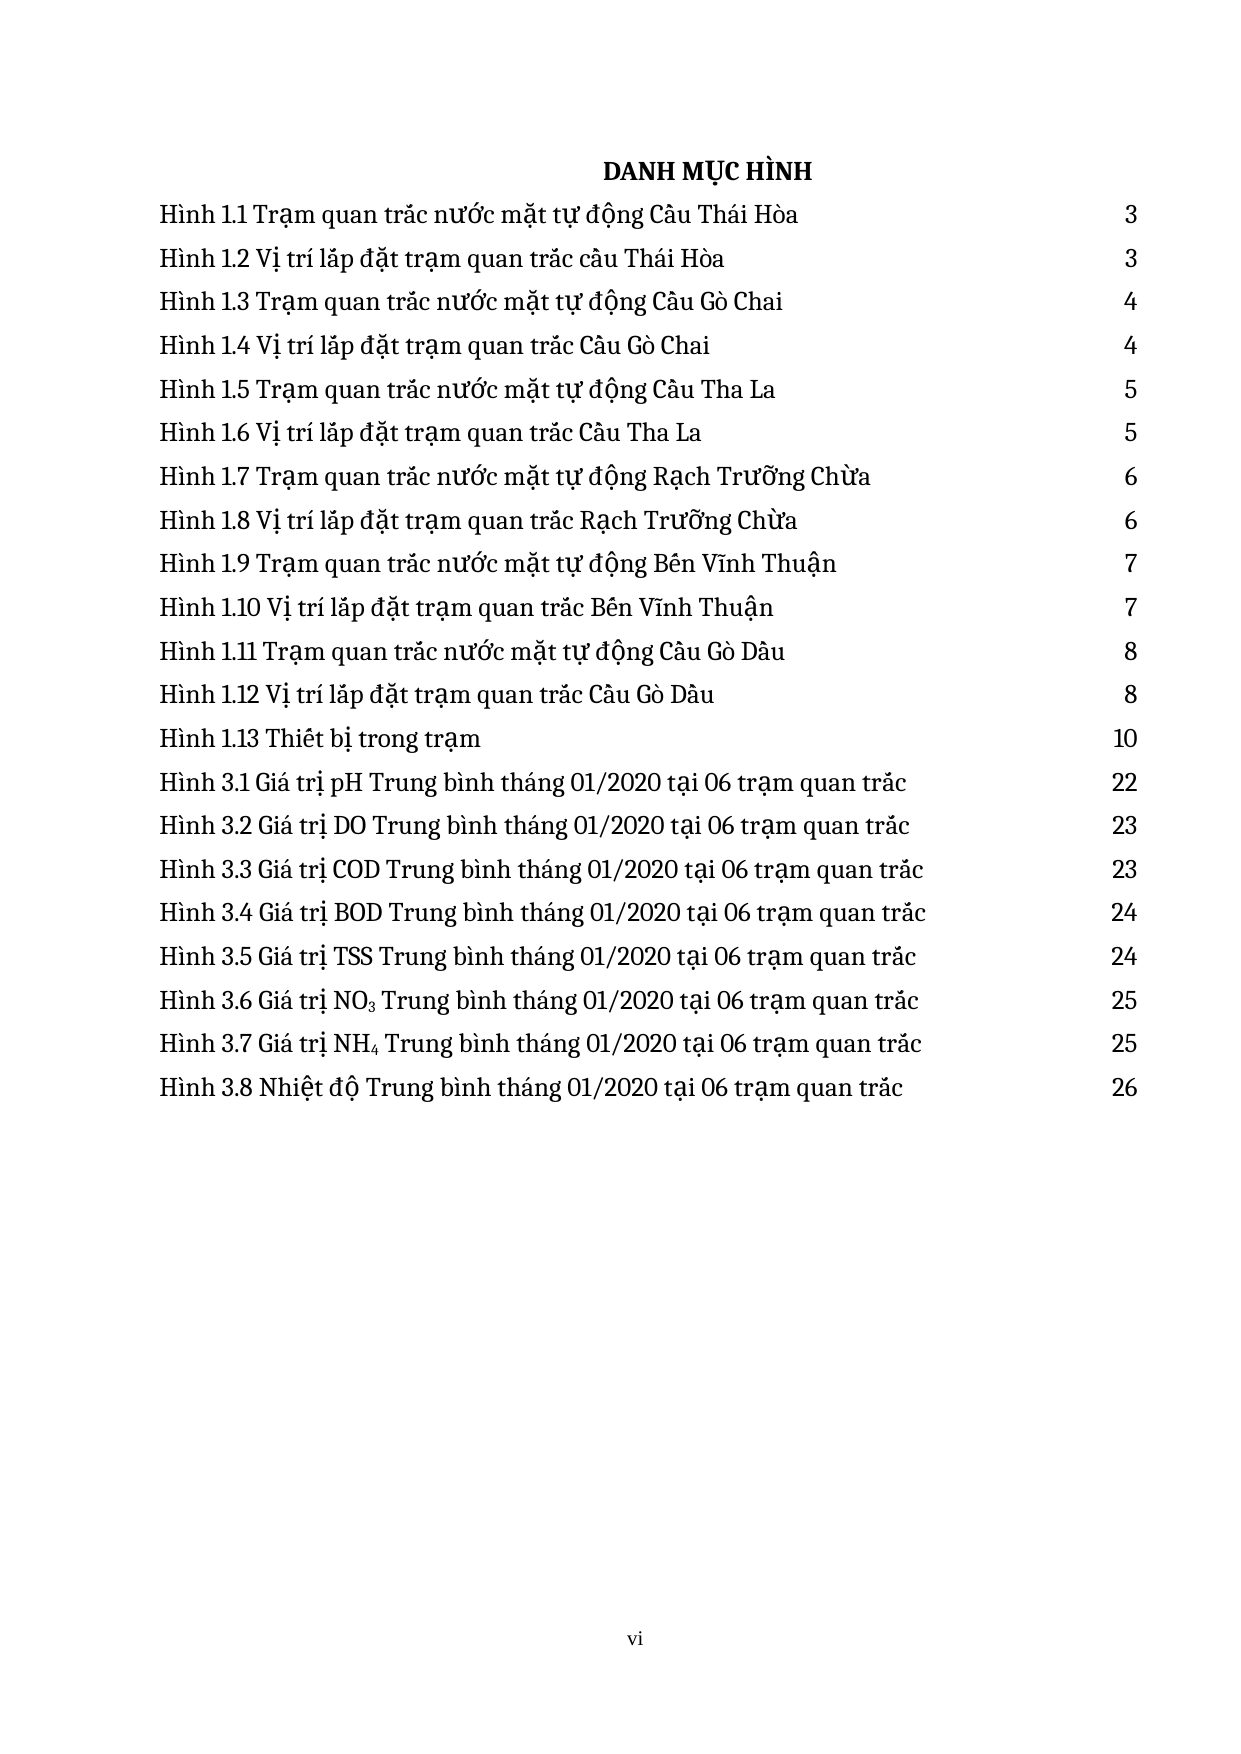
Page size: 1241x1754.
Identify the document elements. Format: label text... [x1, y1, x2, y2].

table_cell 24 [1049, 935, 1148, 978]
table_cell Hình 1.13 Thiết bị trong trạm [148, 717, 1048, 760]
table_cell 3 [1049, 193, 1148, 237]
table_cell Hình 3.2 Giá trị DO Trung bình tháng 01/2020 tại 06 trạm quan trắc [148, 804, 1048, 848]
table_cell Hình 1.1 Trạm quan trắc nước mặt tự động Cầu Thái Hòa [148, 193, 1048, 237]
table_header DANH MỤC HÌNH [148, 149, 1240, 193]
table_cell Hình 3.4 Giá trị BOD Trung bình tháng 01/2020 tại 06 trạm quan trắc [148, 891, 1048, 935]
table_cell 22 [1049, 760, 1148, 804]
table_cell 26 [1049, 1066, 1148, 1109]
table_cell 24 [1049, 891, 1148, 935]
table_cell 4 [1049, 324, 1148, 367]
table_cell Hình 3.6 Giá trị NO3 Trung bình tháng 01/2020 tại 06 trạm quan trắc [148, 979, 1048, 1022]
table_cell 5 [1049, 368, 1148, 411]
table_cell 3 [1049, 237, 1148, 280]
table_cell 8 [1049, 673, 1148, 717]
table_cell Hình 1.3 Trạm quan trắc nước mặt tự động Cầu Gò Chai [148, 280, 1048, 324]
table_cell 7 [1049, 586, 1148, 629]
table_cell 4 [1049, 280, 1148, 324]
table_cell Hình 1.8 Vị trí lắp đặt trạm quan trắc Rạch Trưỡng Chừa [148, 499, 1048, 542]
table_cell 23 [1049, 848, 1148, 891]
table_cell 7 [1049, 542, 1148, 586]
table_cell Hình 1.5 Trạm quan trắc nước mặt tự động Cầu Tha La [148, 368, 1048, 411]
table_cell Hình 3.5 Giá trị TSS Trung bình tháng 01/2020 tại 06 trạm quan trắc [148, 935, 1048, 978]
table_cell Hình 1.7 Trạm quan trắc nước mặt tự động Rạch Trưỡng Chừa [148, 455, 1048, 498]
table_cell Hình 3.3 Giá trị COD Trung bình tháng 01/2020 tại 06 trạm quan trắc [148, 848, 1048, 891]
table_cell Hình 3.1 Giá trị pH Trung bình tháng 01/2020 tại 06 trạm quan trắc [148, 760, 1048, 804]
table_cell Hình 1.9 Trạm quan trắc nước mặt tự động Bến Vĩnh Thuận [148, 542, 1048, 586]
table_cell Hình 3.8 Nhiệt độ Trung bình tháng 01/2020 tại 06 trạm quan trắc [148, 1066, 1048, 1109]
table_cell 25 [1049, 979, 1148, 1022]
table_cell Hình 1.12 Vị trí lắp đặt trạm quan trắc Cầu Gò Dầu [148, 673, 1048, 717]
table_cell Hình 3.7 Giá trị NH4 Trung bình tháng 01/2020 tại 06 trạm quan trắc [148, 1022, 1048, 1066]
table_cell 8 [1049, 629, 1148, 673]
table_cell 5 [1049, 411, 1148, 455]
table_cell 6 [1049, 499, 1148, 542]
table_cell 25 [1049, 1022, 1148, 1066]
table_cell 6 [1049, 455, 1148, 498]
table_cell Hình 1.2 Vị trí lắp đặt trạm quan trắc cầu Thái Hòa [148, 237, 1048, 280]
table_cell Hình 1.6 Vị trí lắp đặt trạm quan trắc Cầu Tha La [148, 411, 1048, 455]
table_cell Hình 1.10 Vị trí lắp đặt trạm quan trắc Bến Vĩnh Thuận [148, 586, 1048, 629]
table_cell 10 [1049, 717, 1148, 760]
table_cell 23 [1049, 804, 1148, 848]
table_cell Hình 1.11 Trạm quan trắc nước mặt tự động Cầu Gò Dầu [148, 629, 1048, 673]
table_cell Hình 1.4 Vị trí lắp đặt trạm quan trắc Cầu Gò Chai [148, 324, 1048, 367]
